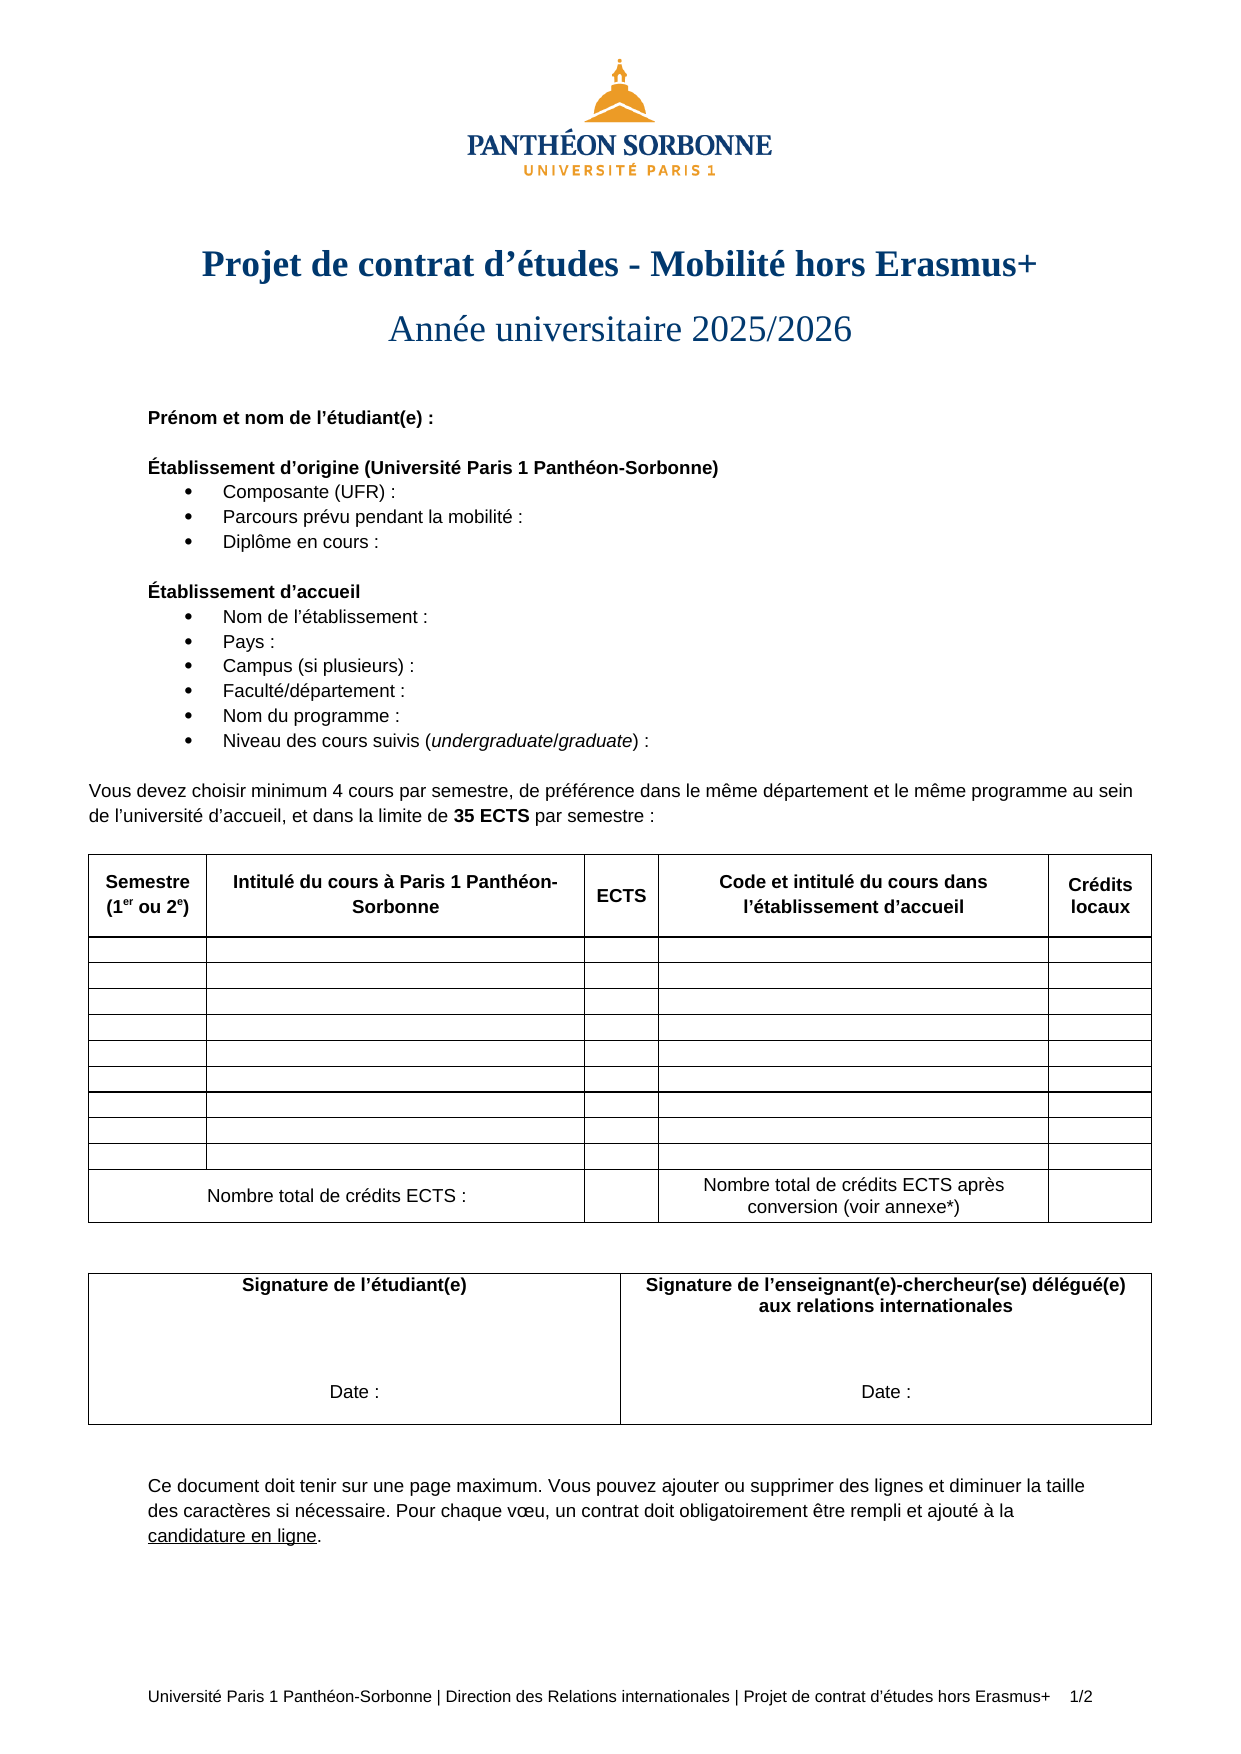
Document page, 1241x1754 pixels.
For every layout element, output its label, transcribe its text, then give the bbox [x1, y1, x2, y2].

table_cell [207, 1015, 584, 1040]
list Niveau des cours suivis (undergraduate/graduate) : [185, 730, 1093, 752]
text Prénom et nom de l’étudiant(e) : [148, 407, 1093, 428]
list Parcours prévu pendant la mobilité : [185, 506, 1093, 528]
table_cell [585, 1093, 658, 1117]
table_cell [89, 989, 206, 1014]
table_header ECTS [585, 855, 658, 936]
table_cell [1049, 963, 1151, 988]
list Nom du programme : [185, 705, 1093, 727]
table_cell [207, 989, 584, 1014]
table_cell [585, 963, 658, 988]
table_cell [89, 1144, 206, 1169]
table_cell [1049, 1067, 1151, 1091]
table_header Code et intitulé du cours dans l’établissement d’accueil [659, 855, 1048, 936]
table_cell [207, 1041, 584, 1066]
table_header Signature de l’enseignant(e)-chercheur(se) délégué(e) aux relations internationales Date : [621, 1274, 1151, 1424]
table_cell [1049, 1093, 1151, 1117]
table_cell [659, 1118, 1048, 1143]
picture [432, 38, 807, 211]
table_cell [659, 1093, 1048, 1117]
table_cell Nombre total de crédits ECTS après conversion (voir annexe*) [659, 1170, 1048, 1222]
list Composante (UFR) : [185, 481, 1093, 503]
table_cell [585, 938, 658, 962]
list Diplôme en cours : [185, 531, 1093, 553]
table_cell [585, 1144, 658, 1169]
table_cell [585, 1015, 658, 1040]
text Projet de contrat d’études - Mobilité hors Erasmus+ Année universitaire 2025/2026 [148, 242, 1093, 378]
table_cell [89, 1118, 206, 1143]
table_cell [1049, 989, 1151, 1014]
table_cell [585, 1170, 658, 1222]
table_cell Nombre total de crédits ECTS : [89, 1170, 584, 1222]
table_cell [89, 963, 206, 988]
list Nom de l’établissement : [185, 606, 1093, 627]
table_cell [207, 1067, 584, 1091]
table_cell [89, 1041, 206, 1066]
table_cell [585, 1118, 658, 1143]
table_cell [659, 1144, 1048, 1169]
table_cell [89, 938, 206, 962]
table_cell [1049, 1118, 1151, 1143]
table_cell [207, 1118, 584, 1143]
table_cell [659, 989, 1048, 1014]
list Pays : [185, 630, 1093, 652]
table_header Crédits locaux [1049, 855, 1151, 936]
table_cell [1049, 1015, 1151, 1040]
table_cell [659, 938, 1048, 962]
table_header Semestre (1er ou 2e) [89, 855, 206, 936]
table_cell [207, 938, 584, 962]
table_cell [659, 1067, 1048, 1091]
table_cell [1049, 1041, 1151, 1066]
text Établissement d’accueil [148, 581, 1093, 602]
table_cell [207, 1093, 584, 1117]
list Campus (si plusieurs) : [185, 655, 1093, 677]
table_cell [89, 1093, 206, 1117]
table_header Signature de l’étudiant(e) Date : [89, 1274, 620, 1424]
table_cell [585, 1041, 658, 1066]
table_cell [1049, 1170, 1151, 1222]
table_cell [659, 1015, 1048, 1040]
table_cell [659, 1041, 1048, 1066]
text Ce document doit tenir sur une page maximum. Vous pouvez ajouter ou supprimer des lignes et diminuer la taille des caractères si nécessaire. Pour chaque vœu, un contrat doit obligatoirement être rempli et ajouté à la candidature en ligne. [148, 1475, 1093, 1546]
table_cell [585, 1067, 658, 1091]
table_cell [1049, 938, 1151, 962]
list Faculté/département : [185, 680, 1093, 702]
table_cell [1049, 1144, 1151, 1169]
table_cell [659, 963, 1048, 988]
table_cell [89, 1067, 206, 1091]
table_cell [89, 1015, 206, 1040]
text Vous devez choisir minimum 4 cours par semestre, de préférence dans le même département et le même programme au sein de l’université d’accueil, et dans la limite de 35 ECTS par semestre : [88, 780, 1137, 826]
text Établissement d’origine (Université Paris 1 Panthéon-Sorbonne) [148, 456, 1093, 478]
table_cell [207, 963, 584, 988]
table_cell [207, 1144, 584, 1169]
table_header Intitulé du cours à Paris 1 Panthéon-Sorbonne [207, 855, 584, 936]
table_cell [585, 989, 658, 1014]
